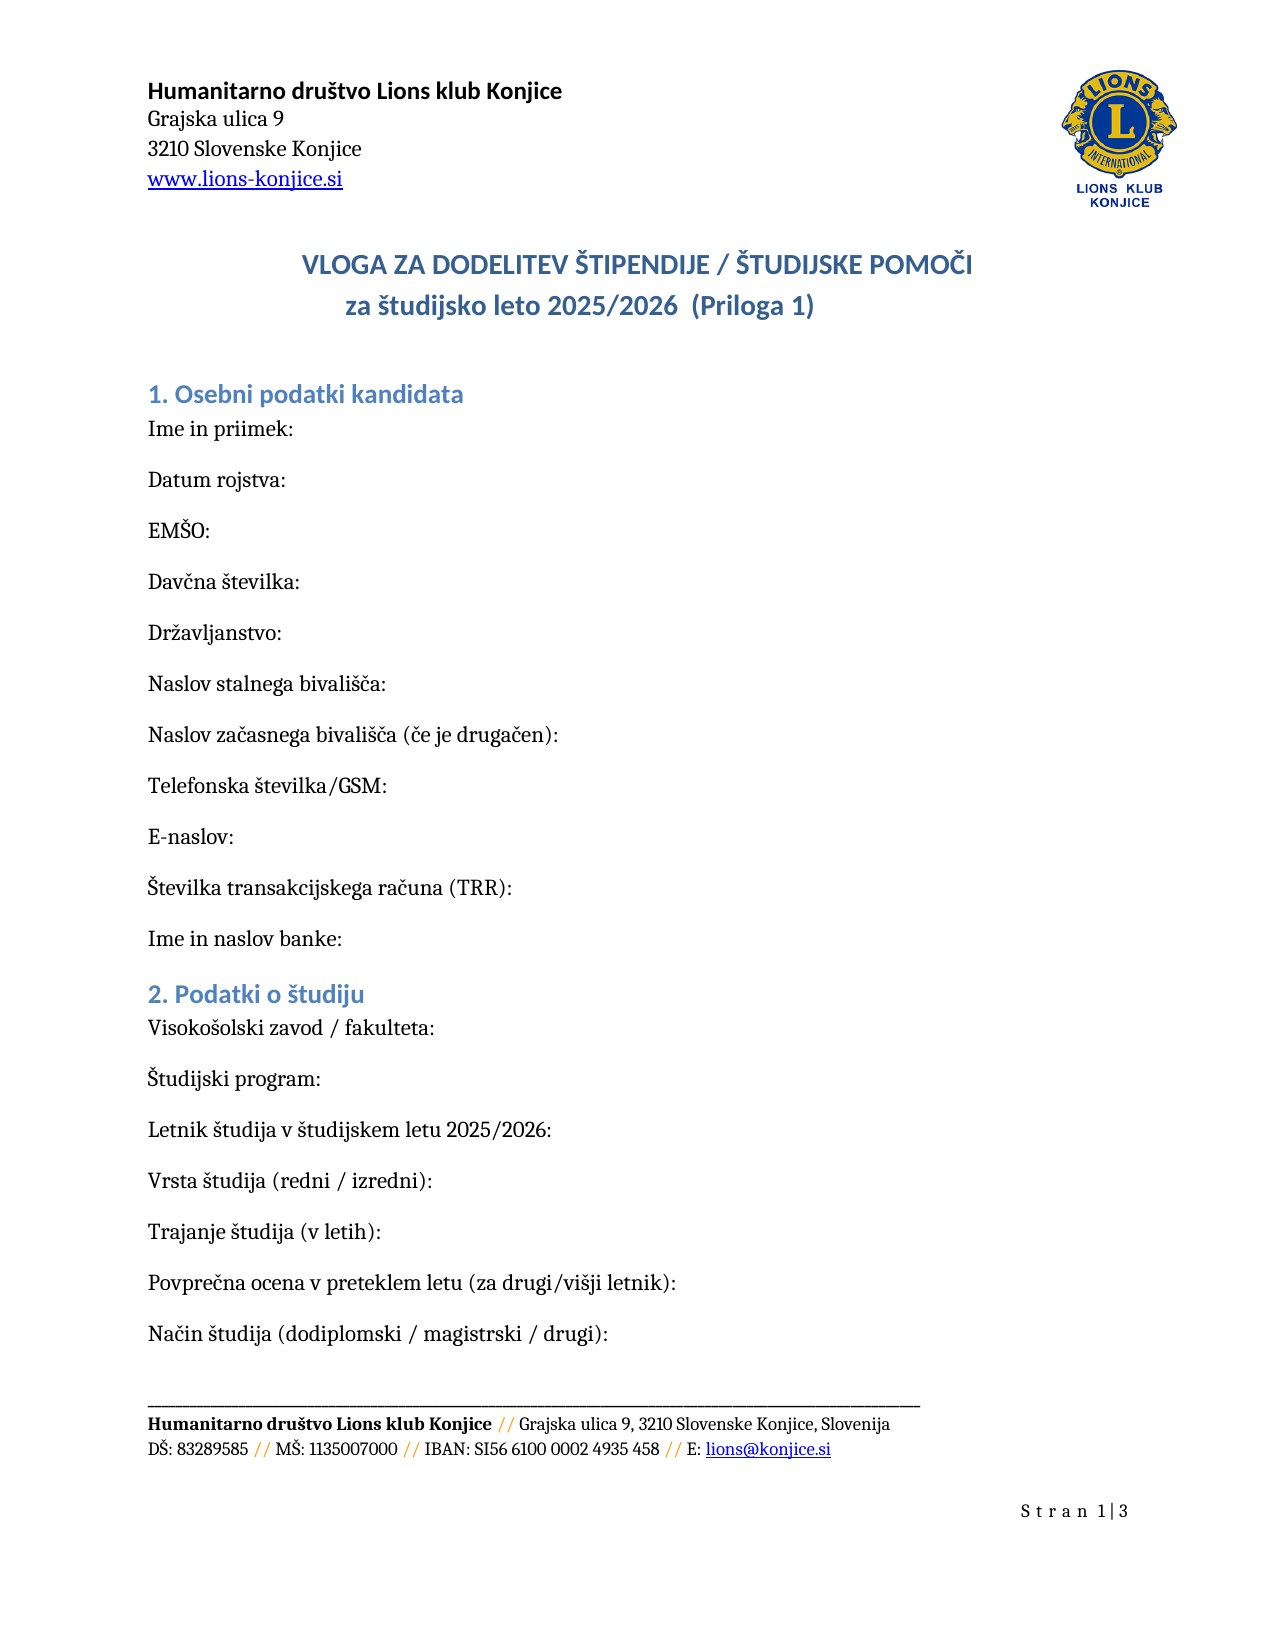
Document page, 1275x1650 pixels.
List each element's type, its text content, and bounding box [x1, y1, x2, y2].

text Letnik študija v študijskem letu 2025/2026: [148, 1117, 1127, 1143]
text Telefonska številka/GSM: [148, 773, 1127, 799]
text E-naslov: [148, 824, 1127, 850]
text Številka transakcijskega računa (TRR): [148, 875, 1127, 901]
text Trajanje študija (v letih): [148, 1219, 1127, 1245]
text Davčna številka: [148, 569, 1127, 595]
text za študijsko leto 2025/2026 (Priloga 1) [148, 287, 1127, 353]
text Naslov začasnega bivališča (če je drugačen): [148, 722, 1127, 748]
text Državljanstvo: [148, 620, 1127, 646]
subtitle 1. Osebni podatki kandidata [148, 378, 1127, 411]
text Način študija (dodiplomski / magistrski / drugi): [148, 1321, 1127, 1347]
text Vrsta študija (redni / izredni): [148, 1168, 1127, 1194]
subtitle 2. Podatki o študiju [148, 977, 1127, 1010]
text Ime in priimek: [148, 416, 1127, 442]
subtitle VLOGA ZA DODELITEV ŠTIPENDIJE / ŠTUDIJSKE POMOČI [148, 246, 1127, 282]
text Študijski program: [148, 1066, 1127, 1092]
text Visokošolski zavod / fakulteta: [148, 1015, 1127, 1041]
picture [1037, 57, 1197, 217]
text Naslov stalnega bivališča: [148, 671, 1127, 697]
text Ime in naslov banke: [148, 926, 1127, 952]
text Datum rojstva: [148, 467, 1127, 493]
text EMŠO: [148, 518, 1127, 544]
text Povprečna ocena v preteklem letu (za drugi/višji letnik): [148, 1270, 1127, 1296]
